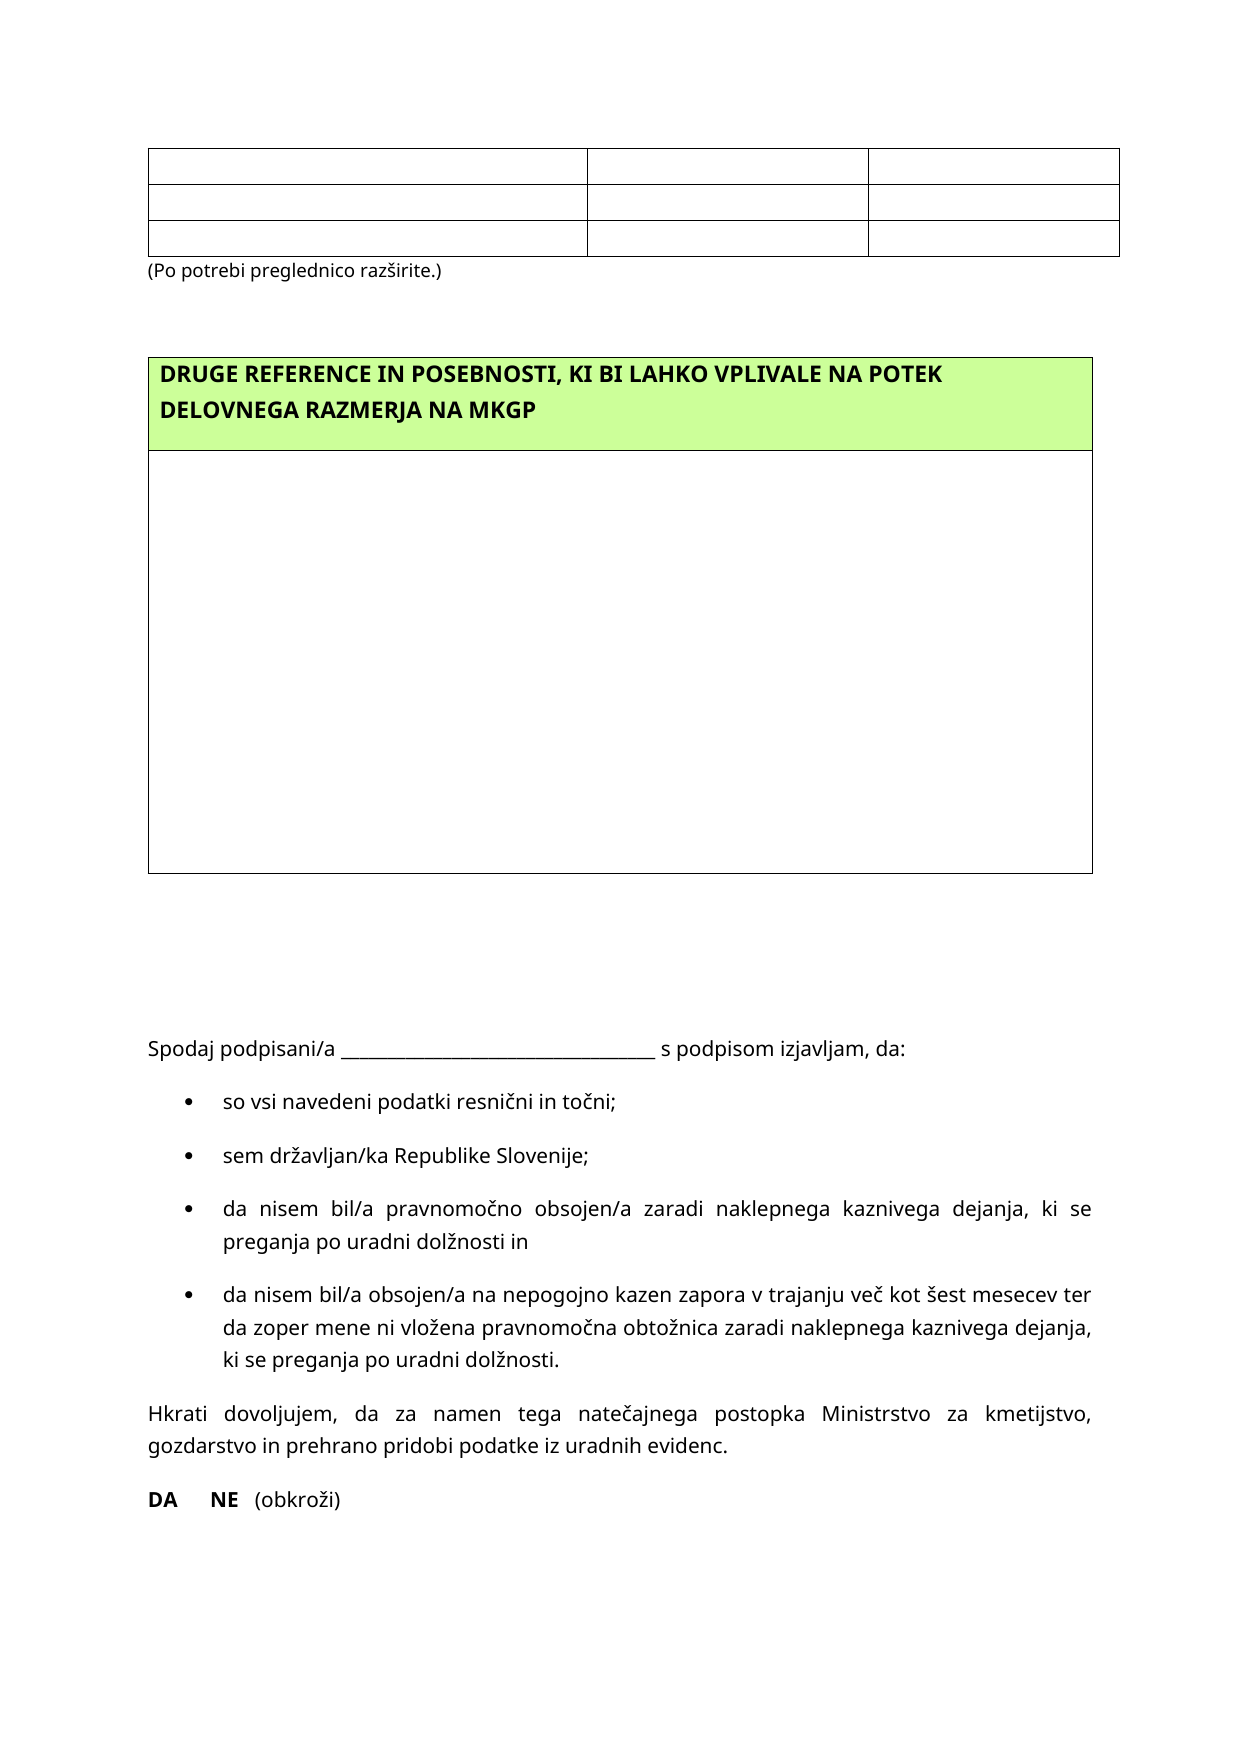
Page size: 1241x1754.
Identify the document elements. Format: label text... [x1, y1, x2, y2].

table_cell [869, 185, 1119, 220]
text (Po potrebi preglednico razširite.) [148, 257, 1093, 283]
table_cell [149, 451, 1092, 873]
table_cell [149, 221, 587, 256]
list sem državljan/ka Republike Slovenije; [185, 1141, 1093, 1169]
text DA NE (obkroži) [148, 1485, 1093, 1513]
table_header DRUGE REFERENCE IN POSEBNOSTI, KI BI LAHKO VPLIVALE NA POTEK DELOVNEGA RAZMERJA NA MKGP [149, 358, 1092, 450]
list da nisem bil/a pravnomočno obsojen/a zaradi naklepnega kaznivega dejanja, ki se preganja po uradni dolžnosti in [185, 1194, 1093, 1255]
table_cell [869, 149, 1119, 184]
table_cell [588, 185, 868, 220]
table_cell [149, 149, 587, 184]
list so vsi navedeni podatki resnični in točni; [185, 1087, 1093, 1116]
text Spodaj podpisani/a __________________________________ s podpisom izjavljam, da: [148, 1034, 1093, 1062]
text Hkrati dovoljujem, da za namen tega natečajnega postopka Ministrstvo za kmetijstvo, gozdarstvo in prehrano pridobi podatke iz uradnih evidenc. [148, 1399, 1093, 1460]
table_cell [869, 221, 1119, 256]
table_cell [588, 149, 868, 184]
table_cell [588, 221, 868, 256]
list da nisem bil/a obsojen/a na nepogojno kazen zapora v trajanju več kot šest mesecev ter da zoper mene ni vložena pravnomočna obtožnica zaradi naklepnega kaznivega dejanja, ki se preganja po uradni dolžnosti. [185, 1280, 1093, 1374]
table_cell [149, 185, 587, 220]
